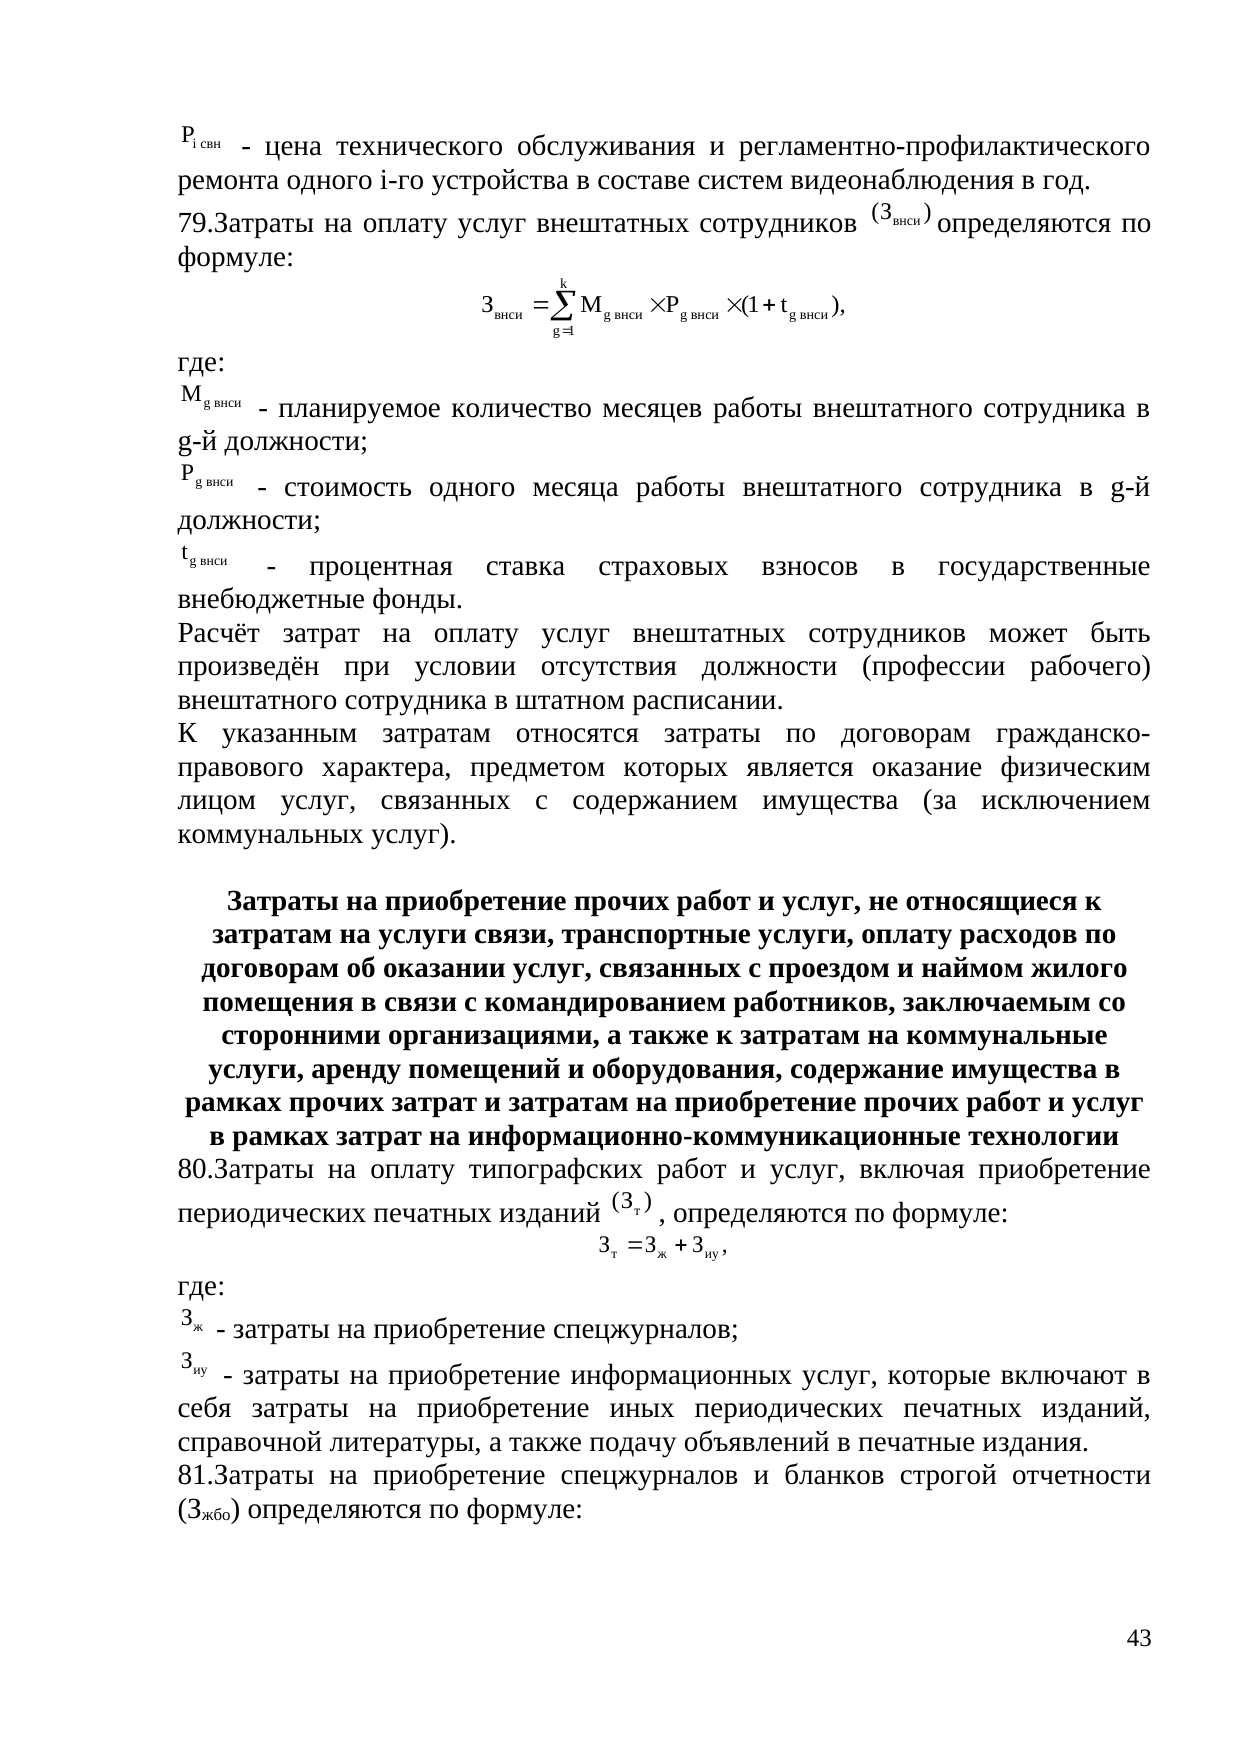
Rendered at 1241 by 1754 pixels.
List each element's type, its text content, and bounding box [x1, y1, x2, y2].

text Расчёт затрат на оплату услуг внештатных сотрудников может быть произведён при условии отсутствия должности (профессии рабочего) внештатного сотрудника в штатном расписании. [177, 615, 1152, 715]
text 79.Затраты на оплату услуг внештатных сотрудников определяются по формуле: [177, 195, 1152, 273]
text - цена технического обслуживания и регламентно-профилактического ремонта одного i-го устройства в составе систем видеонаблюдения в год. [177, 118, 1152, 195]
text - процентная ставка страховых взносов в государственные внебюджетные фонды. [177, 536, 1152, 615]
text 80.Затраты на оплату типографских работ и услуг, включая приобретение периодических печатных изданий , определяются по формуле: [177, 1151, 1152, 1229]
text Затраты на приобретение прочих работ и услуг, не относящиеся к затратам на услуги связи, транспортные услуги, оплату расходов по договорам об оказании услуг, связанных с проездом и наймом жилого помещения в связи с командированием работников, заключаемым со сторонними организациями, а также к затратам на коммунальные услуги, аренду помещений и оборудования, содержание имущества в рамках прочих затрат и затратам на приобретение прочих работ и услуг в рамках затрат на информационно-коммуникационные технологии [177, 883, 1152, 1151]
text - затраты на приобретение спецжурналов; [177, 1301, 1152, 1345]
text - планируемое количество месяцев работы внештатного сотрудника в g-й должности; [177, 378, 1152, 457]
text К указанным затратам относятся затраты по договорам гражданско-правового характера, предметом которых является оказание физическим лицом услуг, связанных с содержанием имущества (за исключением коммунальных услуг). [177, 715, 1152, 849]
text 81.Затраты на приобретение спецжурналов и бланков строгой отчетности (Зжбо) определяются по формуле: [177, 1457, 1152, 1524]
text где: [177, 344, 1152, 378]
text - затраты на приобретение информационных услуг, которые включают в себя затраты на приобретение иных периодических печатных изданий, справочной литературы, а также подачу объявлений в печатные издания. [177, 1345, 1152, 1457]
text - стоимость одного месяца работы внештатного сотрудника в g-й должности; [177, 457, 1152, 536]
text где: [177, 1268, 1152, 1301]
